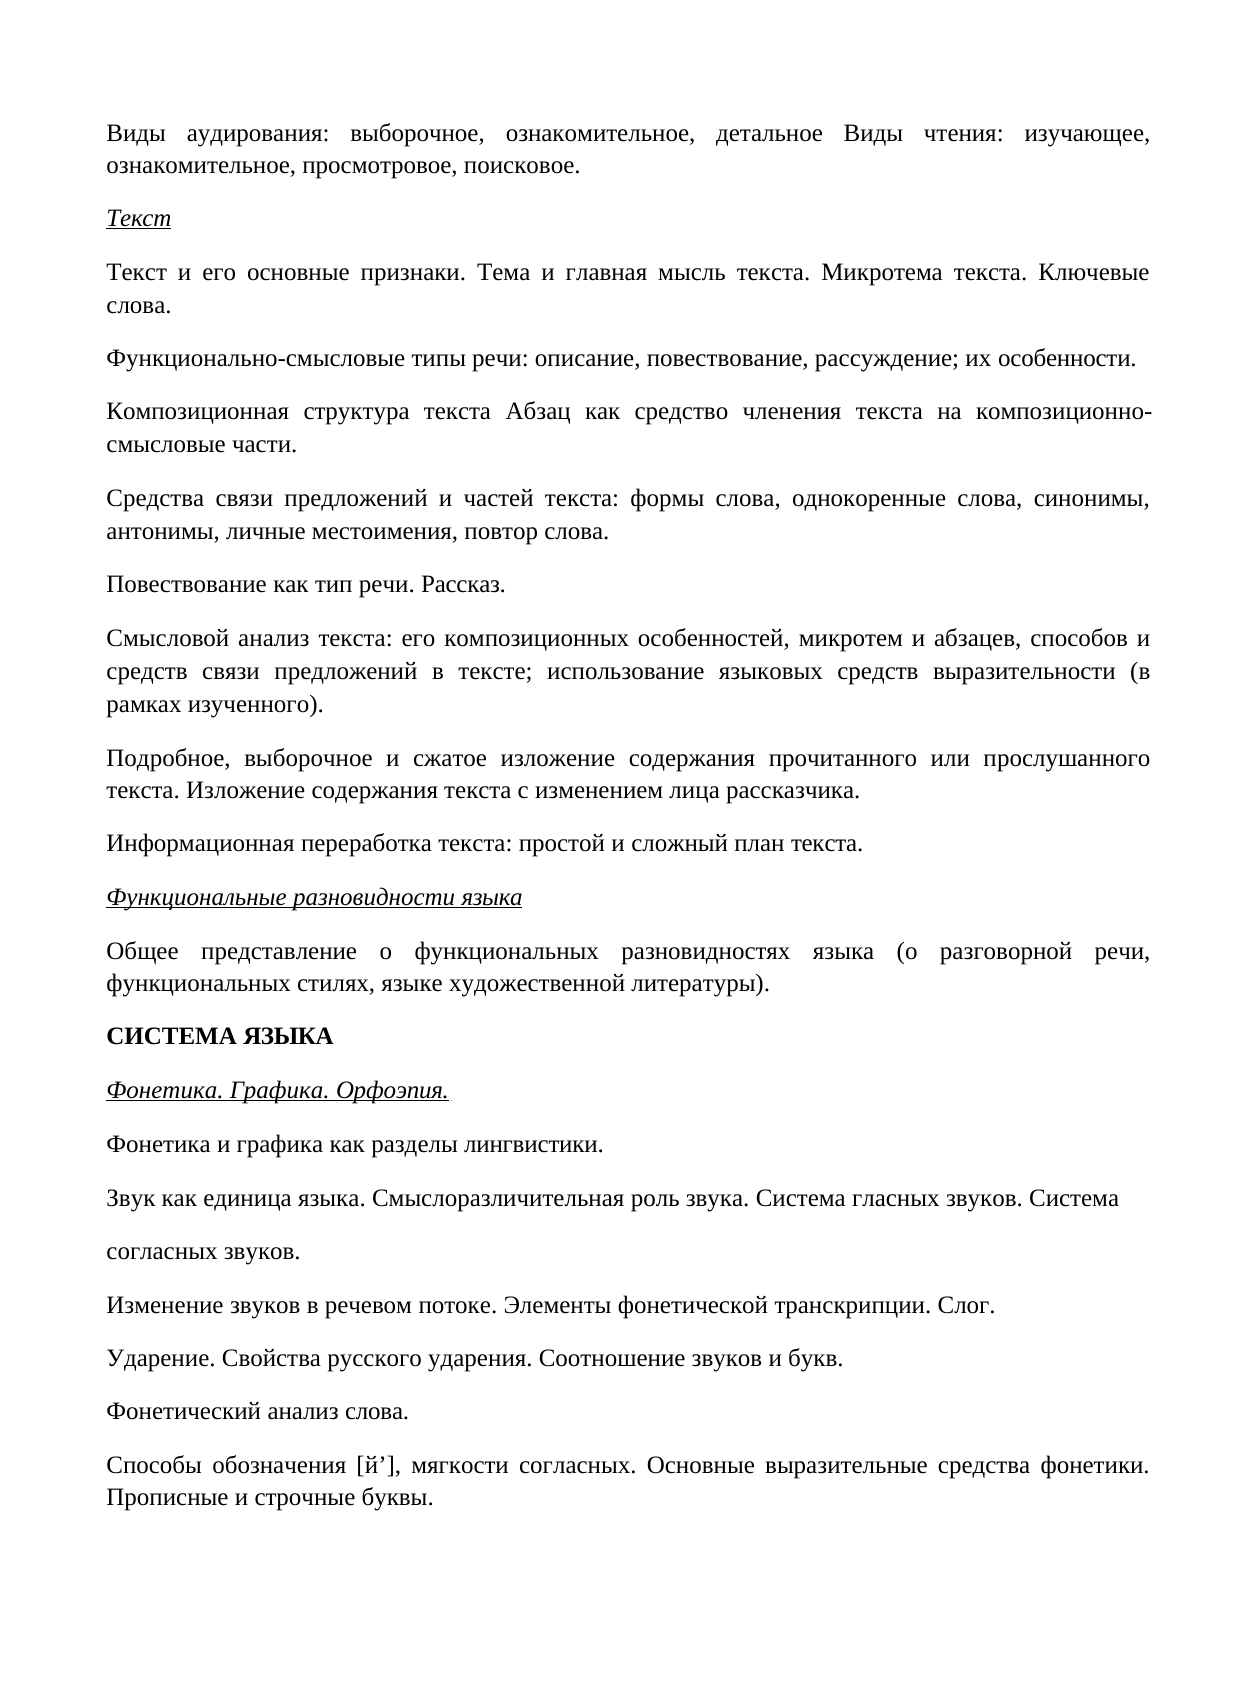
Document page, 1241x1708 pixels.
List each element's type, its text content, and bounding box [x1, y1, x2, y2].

text Повествование как тип речи. Рассказ. [106, 569, 1167, 598]
text Фонетика и графика как разделы лингвистики. [106, 1129, 1167, 1158]
text Текст и его основные признаки. Тема и главная мысль текста. Микротема текста. Ключевые слова. [106, 257, 1151, 318]
text СИСТЕМА ЯЗЫКА [106, 1021, 1167, 1050]
text Виды аудирования: выборочное, ознакомительное, детальное Виды чтения: изучающее, ознакомительное, просмотровое, поисковое. [106, 118, 1151, 178]
text Подробное, выборочное и сжатое изложение содержания прочитанного или прослушанного текста. Изложение содержания текста с изменением лица рассказчика. [106, 743, 1151, 804]
text Информационная переработка текста: простой и сложный план текста. [106, 828, 1167, 857]
text Композиционная структура текста Абзац как средство членения текста на композиционно- смысловые части. [106, 396, 1153, 458]
text Общее представление о функциональных разновидностях языка (о разговорной речи, функциональных стилях, языке художественной литературы). [106, 936, 1151, 997]
text Средства связи предложений и частей текста: формы слова, однокоренные слова, синонимы, антонимы, личные местоимения, повтор слова. [106, 483, 1151, 544]
text Изменение звуков в речевом потоке. Элементы фонетической транскрипции. Слог. Ударение. Свойства русского ударения. Соотношение звуков и букв. [106, 1290, 1014, 1372]
text Функциональные разновидности языка [106, 882, 1167, 911]
text Фонетический анализ слова. [106, 1397, 1167, 1425]
text Текст [106, 203, 1167, 232]
text Функционально-смысловые типы речи: описание, повествование, рассуждение; их особенности. [106, 343, 1151, 372]
text Способы обозначения [й’], мягкости согласных. Основные выразительные средства фонетики. Прописные и строчные буквы. [106, 1450, 1151, 1510]
text Фонетика. Графика. Орфоэпия. [106, 1075, 1167, 1104]
text Звук как единица языка. Смыслоразличительная роль звука. Система гласных звуков. Система согласных звуков. [106, 1183, 1167, 1265]
text Смысловой анализ текста: его композиционных особенностей, микротем и абзацев, способов и средств связи предложений в тексте; использование языковых средств выразительности (в рамках изученного). [106, 623, 1151, 717]
